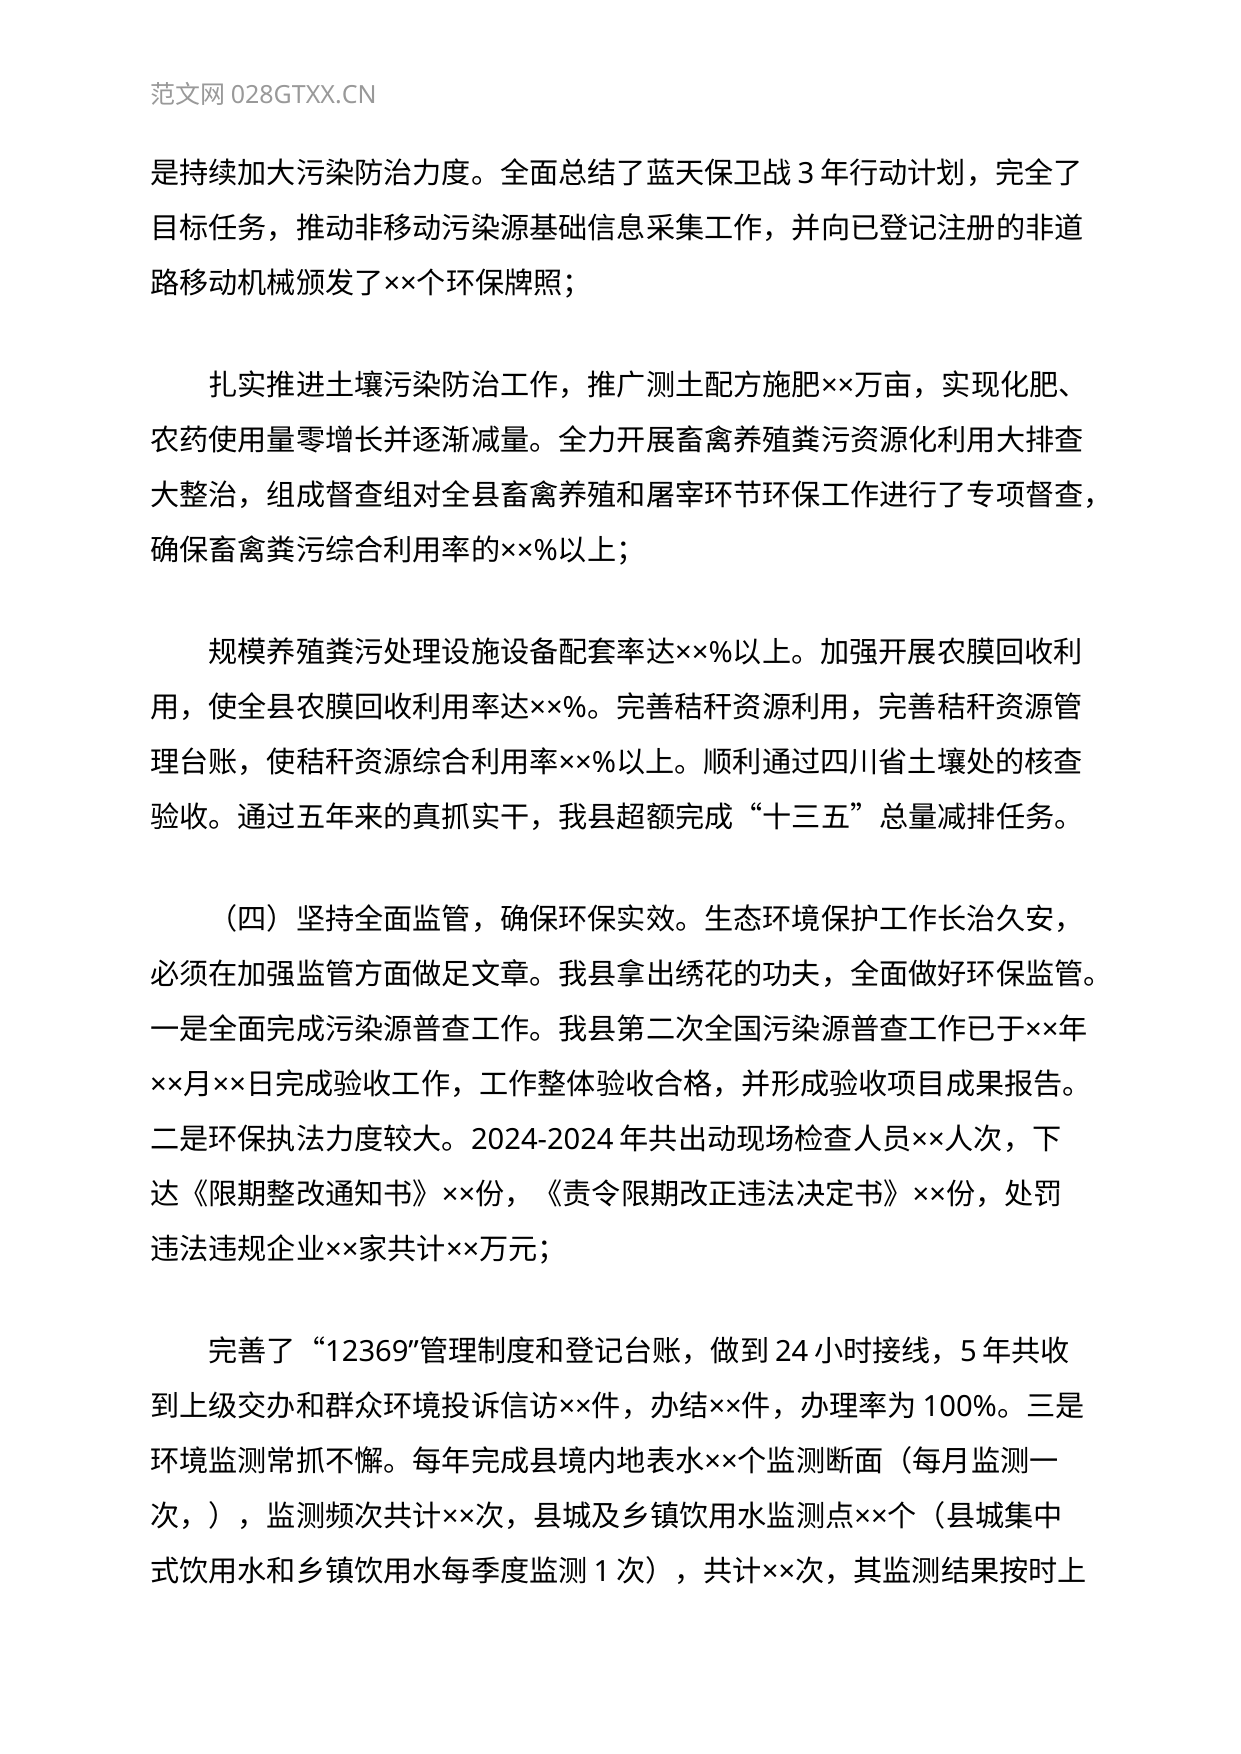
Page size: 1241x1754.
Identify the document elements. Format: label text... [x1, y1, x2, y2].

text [150, 150, 1090, 302]
text 规模养殖粪污处理设施设备配套率达××%以上。加强开展农膜回收利用，使全县农膜回收利用率达××%。完善秸秆资源利用，完善秸秆资源管理台账，使秸秆资源综合利用率××%以上。顺利通过四川省土壤处的核查验收。通过五年来的真抓实干，我县超额完成“十三五”总量减排任务。 [150, 629, 1090, 836]
text 扎实推进土壤污染防治工作，推广测土配方施肥××万亩，实现化肥、农药使用量零增长并逐渐减量。全力开展畜禽养殖粪污资源化利用大排查大整治，组成督查组对全县畜禽养殖和屠宰环节环保工作进行了专项督查，确保畜禽粪污综合利用率的××%以上； [150, 362, 1090, 569]
text （四）坚持全面监管，确保环保实效。生态环境保护工作长治久安，必须在加强监管方面做足文章。我县拿出绣花的功夫，全面做好环保监管。一是全面完成污染源普查工作。我县第二次全国污染源普查工作已于××年××月××日完成验收工作，工作整体验收合格，并形成验收项目成果报告。二是环保执法力度较大。2024-2024年共出动现场检查人员××人次，下达《限期整改通知书》××份，《责令限期改正违法决定书》××份，处罚违法违规企业××家共计××万元； [150, 895, 1090, 1268]
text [150, 1327, 1090, 1589]
